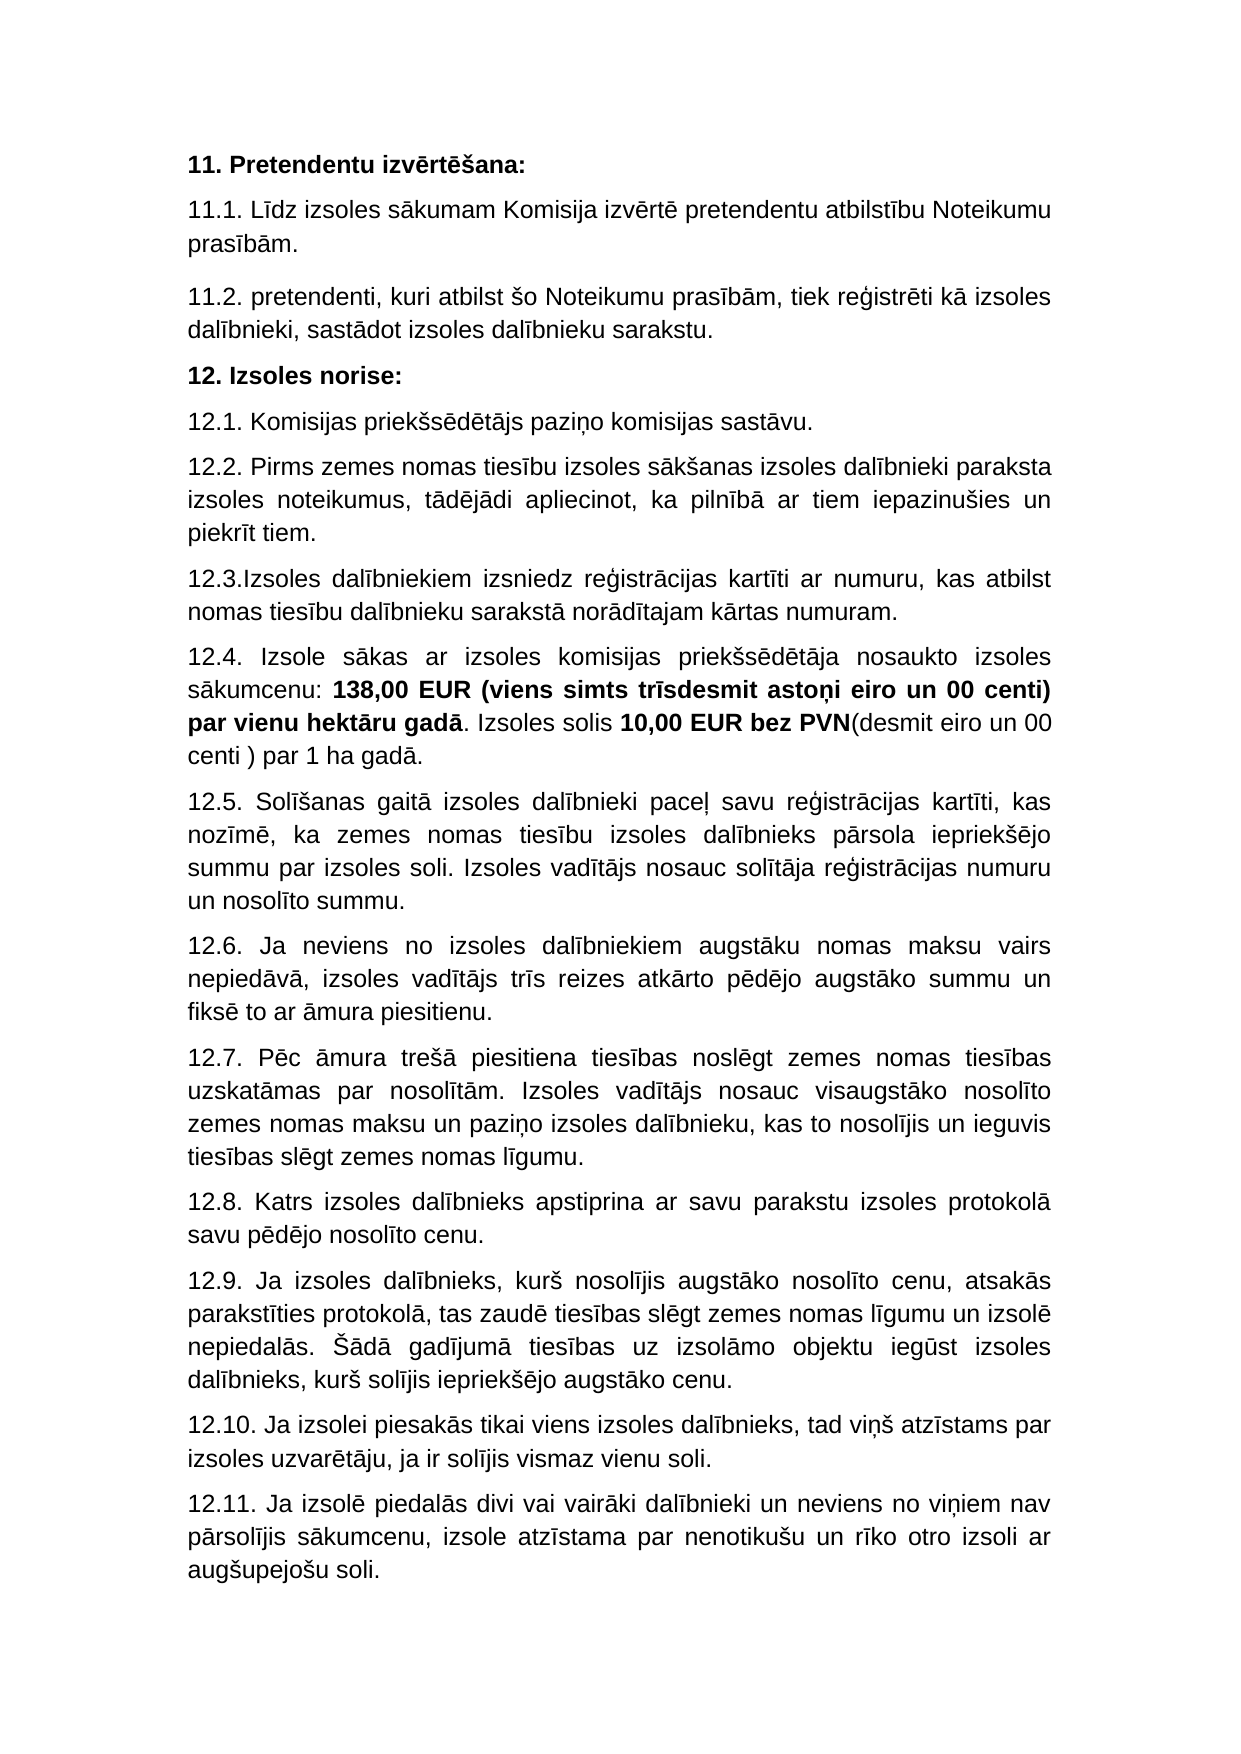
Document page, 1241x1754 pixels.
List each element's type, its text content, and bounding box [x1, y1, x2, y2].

text 12. Izsoles norise: [187, 361, 1053, 390]
text 11.2. pretendenti, kuri atbilst šo Noteikumu prasībām, tiek reģistrēti kā izsoles dalībnieki, sastādot izsoles dalībnieku sarakstu. [187, 282, 1053, 344]
text 12.11. Ja izsolē piedalās divi vai vairāki dalībnieki un neviens no viņiem nav pārsolījis sākumcenu, izsole atzīstama par nenotikušu un rīko otro izsoli ar augšupejošu soli. [187, 1489, 1053, 1584]
text 11.1. Līdz izsoles sākumam Komisija izvērtē pretendentu atbilstību Noteikumu prasībām. [187, 196, 1053, 257]
text 12.2. Pirms zemes nomas tiesību izsoles sākšanas izsoles dalībnieki paraksta izsoles noteikumus, tādējādi apliecinot, ka pilnībā ar tiem iepazinušies un piekrīt tiem. [187, 452, 1053, 547]
text 12.4. Izsole sākas ar izsoles komisijas priekšsēdētāja nosaukto izsoles sākumcenu: 138,00 EUR (viens simts trīsdesmit astoņi eiro un 00 centi) par vienu hektāru gadā. Izsoles solis 10,00 EUR bez PVN(desmit eiro un 00 centi ) par 1 ha gadā. [187, 642, 1053, 770]
text 12.5. Solīšanas gaitā izsoles dalībnieki paceļ savu reģistrācijas kartīti, kas nozīmē, ka zemes nomas tiesību izsoles dalībnieks pārsola iepriekšējo summu par izsoles soli. Izsoles vadītājs nosauc solītāja reģistrācijas numuru un nosolīto summu. [187, 787, 1053, 914]
text 12.10. Ja izsolei piesakās tikai viens izsoles dalībnieks, tad viņš atzīstams par izsoles uzvarētāju, ja ir solījis vismaz vienu soli. [187, 1411, 1053, 1472]
text 12.3.Izsoles dalībniekiem izsniedz reģistrācijas kartīti ar numuru, kas atbilst nomas tiesību dalībnieku sarakstā norādītajam kārtas numuram. [187, 563, 1053, 625]
text 12.1. Komisijas priekšsēdētājs paziņo komisijas sastāvu. [187, 406, 1053, 435]
text 12.7. Pēc āmura trešā piesitiena tiesības noslēgt zemes nomas tiesības uzskatāmas par nosolītām. Izsoles vadītājs nosauc visaugstāko nosolīto zemes nomas maksu un paziņo izsoles dalībnieku, kas to nosolījis un ieguvis tiesības slēgt zemes nomas līgumu. [187, 1043, 1053, 1171]
text 12.9. Ja izsoles dalībnieks, kurš nosolījis augstāko nosolīto cenu, atsakās parakstīties protokolā, tas zaudē tiesības slēgt zemes nomas līgumu un izsolē nepiedalās. Šādā gadījumā tiesības uz izsolāmo objektu iegūst izsoles dalībnieks, kurš solījis iepriekšējo augstāko cenu. [187, 1266, 1053, 1394]
text 12.6. Ja neviens no izsoles dalībniekiem augstāku nomas maksu vairs nepiedāvā, izsoles vadītājs trīs reizes atkārto pēdējo augstāko summu un fiksē to ar āmura piesitienu. [187, 931, 1053, 1026]
text 11. Pretendentu izvērtēšana: [187, 150, 1053, 179]
text 12.8. Katrs izsoles dalībnieks apstiprina ar savu parakstu izsoles protokolā savu pēdējo nosolīto cenu. [187, 1187, 1053, 1249]
